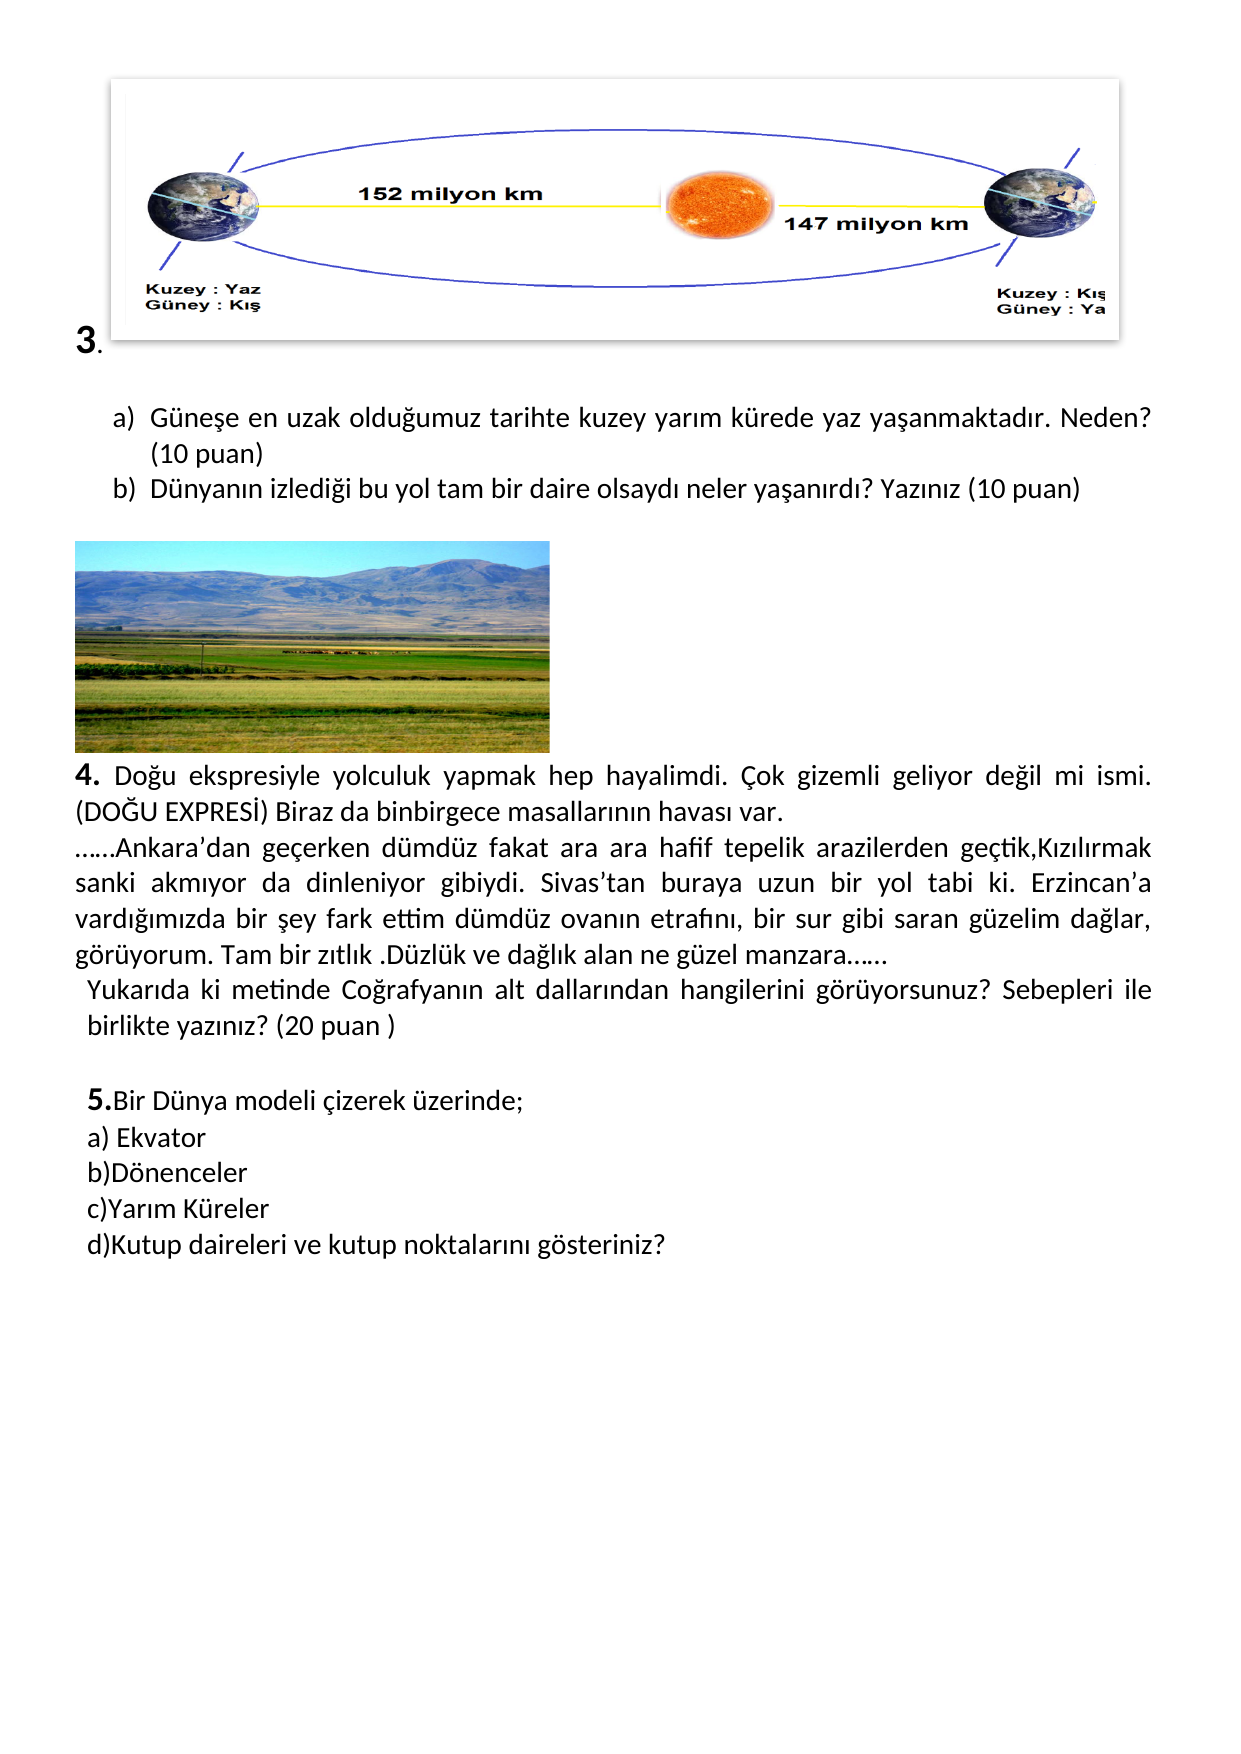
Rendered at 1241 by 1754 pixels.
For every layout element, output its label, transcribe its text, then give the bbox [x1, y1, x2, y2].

text 4. Doğu ekspresiyle yolculuk yapmak hep hayalimdi. Çok gizemli geliyor değil mi ismi.(DOĞU EXPRESİ) Biraz da binbirgece masallarının havası var. [75, 752, 1153, 829]
picture [75, 541, 550, 753]
list Dünyanın izlediği bu yol tam bir daire olsaydı neler yaşanırdı? Yazınız (10 puan) [112, 471, 1153, 506]
text c)Yarım Küreler [87, 1190, 1153, 1226]
text a) Ekvator [87, 1119, 1153, 1154]
text b)Dönenceler [87, 1154, 1153, 1190]
picture [125, 94, 1105, 325]
text 5.Bir Dünya modeli çizerek üzerinde; [87, 1078, 1153, 1119]
text Yukarıda ki metinde Coğrafyanın alt dallarından hangilerini görüyorsunuz? Sebepleri ile birlikte yazınız? (20 puan ) [87, 971, 1153, 1043]
text d)Kutup daireleri ve kutup noktalarını gösteriniz? [87, 1226, 1153, 1261]
text ……Ankara’dan geçerken dümdüz fakat ara ara hafif tepelik arazilerden geçtik,Kızılırmak sanki akmıyor da dinleniyor gibiydi. Sivas’tan buraya uzun bir yol tabi ki. Erzincan’a vardığımızda bir şey fark ettim dümdüz ovanın etrafını, bir sur gibi saran güzelim dağlar, görüyorum. Tam bir zıtlık .Düzlük ve dağlık alan ne güzel manzara…… [75, 829, 1153, 971]
list Güneşe en uzak olduğumuz tarihte kuzey yarım kürede yaz yaşanmaktadır. Neden?(10 puan) [112, 399, 1153, 471]
